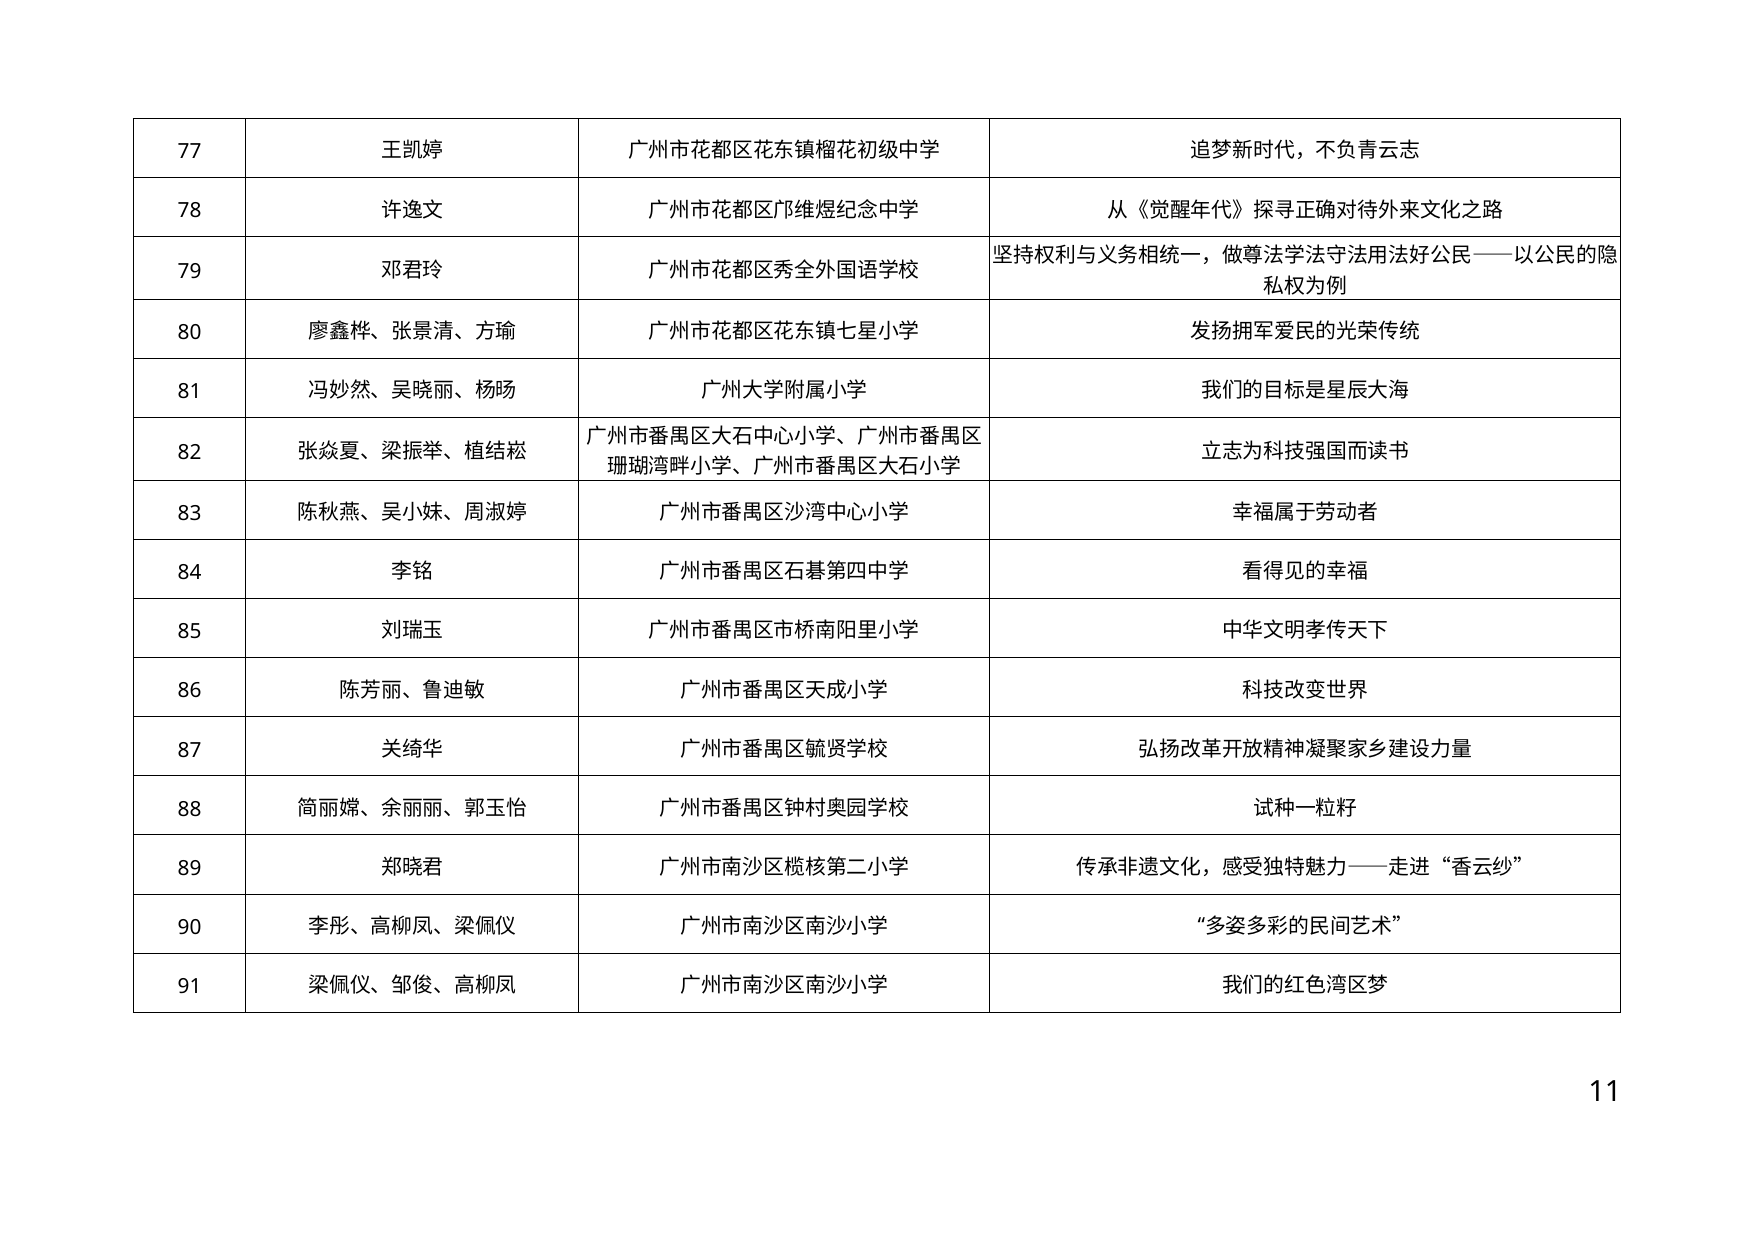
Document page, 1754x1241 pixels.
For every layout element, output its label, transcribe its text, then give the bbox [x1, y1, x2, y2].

table_cell 广州市花都区花东镇七星小学 [579, 300, 989, 358]
table_cell 看得见的幸福 [990, 540, 1620, 598]
table_cell 科技改变世界 [990, 658, 1620, 716]
table_cell 广州市番禺区天成小学 [579, 658, 989, 716]
table_cell 91 [134, 954, 245, 1012]
table_cell 广州市番禺区毓贤学校 [579, 717, 989, 775]
table_cell 中华文明孝传天下 [990, 599, 1620, 657]
table_cell 我们的目标是星辰大海 [990, 359, 1620, 417]
table_cell 广州市番禺区钟村奥园学校 [579, 776, 989, 834]
table_cell 90 [134, 895, 245, 952]
table_cell 广州市南沙区南沙小学 [579, 895, 989, 952]
table_cell 试种一粒籽 [990, 776, 1620, 834]
table_cell 张焱夏、梁振举、植结崧 [246, 418, 578, 480]
table_cell 广州市番禺区市桥南阳里小学 [579, 599, 989, 657]
table_cell 83 [134, 481, 245, 539]
table_cell 许逸文 [246, 178, 578, 236]
table_cell 广州市花都区秀全外国语学校 [579, 237, 989, 299]
table_cell 梁佩仪、邹俊、高柳凤 [246, 954, 578, 1012]
table_cell 81 [134, 359, 245, 417]
table_cell 我们的红色湾区梦 [990, 954, 1620, 1012]
table_cell 李铭 [246, 540, 578, 598]
table_cell 邓君玲 [246, 237, 578, 299]
table_cell 广州市南沙区南沙小学 [579, 954, 989, 1012]
table_cell 82 [134, 418, 245, 480]
table_cell 王凯婷 [246, 119, 578, 177]
table_cell 陈芳丽、鲁迪敏 [246, 658, 578, 716]
table_cell 幸福属于劳动者 [990, 481, 1620, 539]
table_cell 坚持权利与义务相统一，做尊法学法守法用法好公民——以公民的隐私权为例 [990, 237, 1620, 299]
table_cell 广州市南沙区榄核第二小学 [579, 835, 989, 893]
table_cell 87 [134, 717, 245, 775]
table_cell 廖鑫桦、张景清、方瑜 [246, 300, 578, 358]
table_cell 冯妙然、吴晓丽、杨旸 [246, 359, 578, 417]
table_cell 追梦新时代，不负青云志 [990, 119, 1620, 177]
table_cell 89 [134, 835, 245, 893]
table_cell 85 [134, 599, 245, 657]
table_cell 80 [134, 300, 245, 358]
table_cell 李彤、高柳凤、梁佩仪 [246, 895, 578, 952]
table_cell 78 [134, 178, 245, 236]
table_cell 简丽嫦、余丽丽、郭玉怡 [246, 776, 578, 834]
table_cell 刘瑞玉 [246, 599, 578, 657]
table_cell 86 [134, 658, 245, 716]
table_cell 广州大学附属小学 [579, 359, 989, 417]
table_cell 关绮华 [246, 717, 578, 775]
table_cell 广州市花都区邝维煜纪念中学 [579, 178, 989, 236]
table_cell 84 [134, 540, 245, 598]
table_cell 广州市番禺区沙湾中心小学 [579, 481, 989, 539]
table_cell 从《觉醒年代》探寻正确对待外来文化之路 [990, 178, 1620, 236]
table_cell 弘扬改革开放精神凝聚家乡建设力量 [990, 717, 1620, 775]
table_cell 77 [134, 119, 245, 177]
table_cell 发扬拥军爱民的光荣传统 [990, 300, 1620, 358]
table_cell 陈秋燕、吴小妹、周淑婷 [246, 481, 578, 539]
table_cell 广州市花都区花东镇榴花初级中学 [579, 119, 989, 177]
table_cell 79 [134, 237, 245, 299]
table_cell 广州市番禺区大石中心小学、广州市番禺区珊瑚湾畔小学、广州市番禺区大石小学 [579, 418, 989, 480]
table_cell 广州市番禺区石碁第四中学 [579, 540, 989, 598]
table_cell 立志为科技强国而读书 [990, 418, 1620, 480]
table_cell 传承非遗文化，感受独特魅力——走进“香云纱” [990, 835, 1620, 893]
table_cell 88 [134, 776, 245, 834]
table_cell 郑晓君 [246, 835, 578, 893]
table_cell “多姿多彩的民间艺术” [990, 895, 1620, 952]
